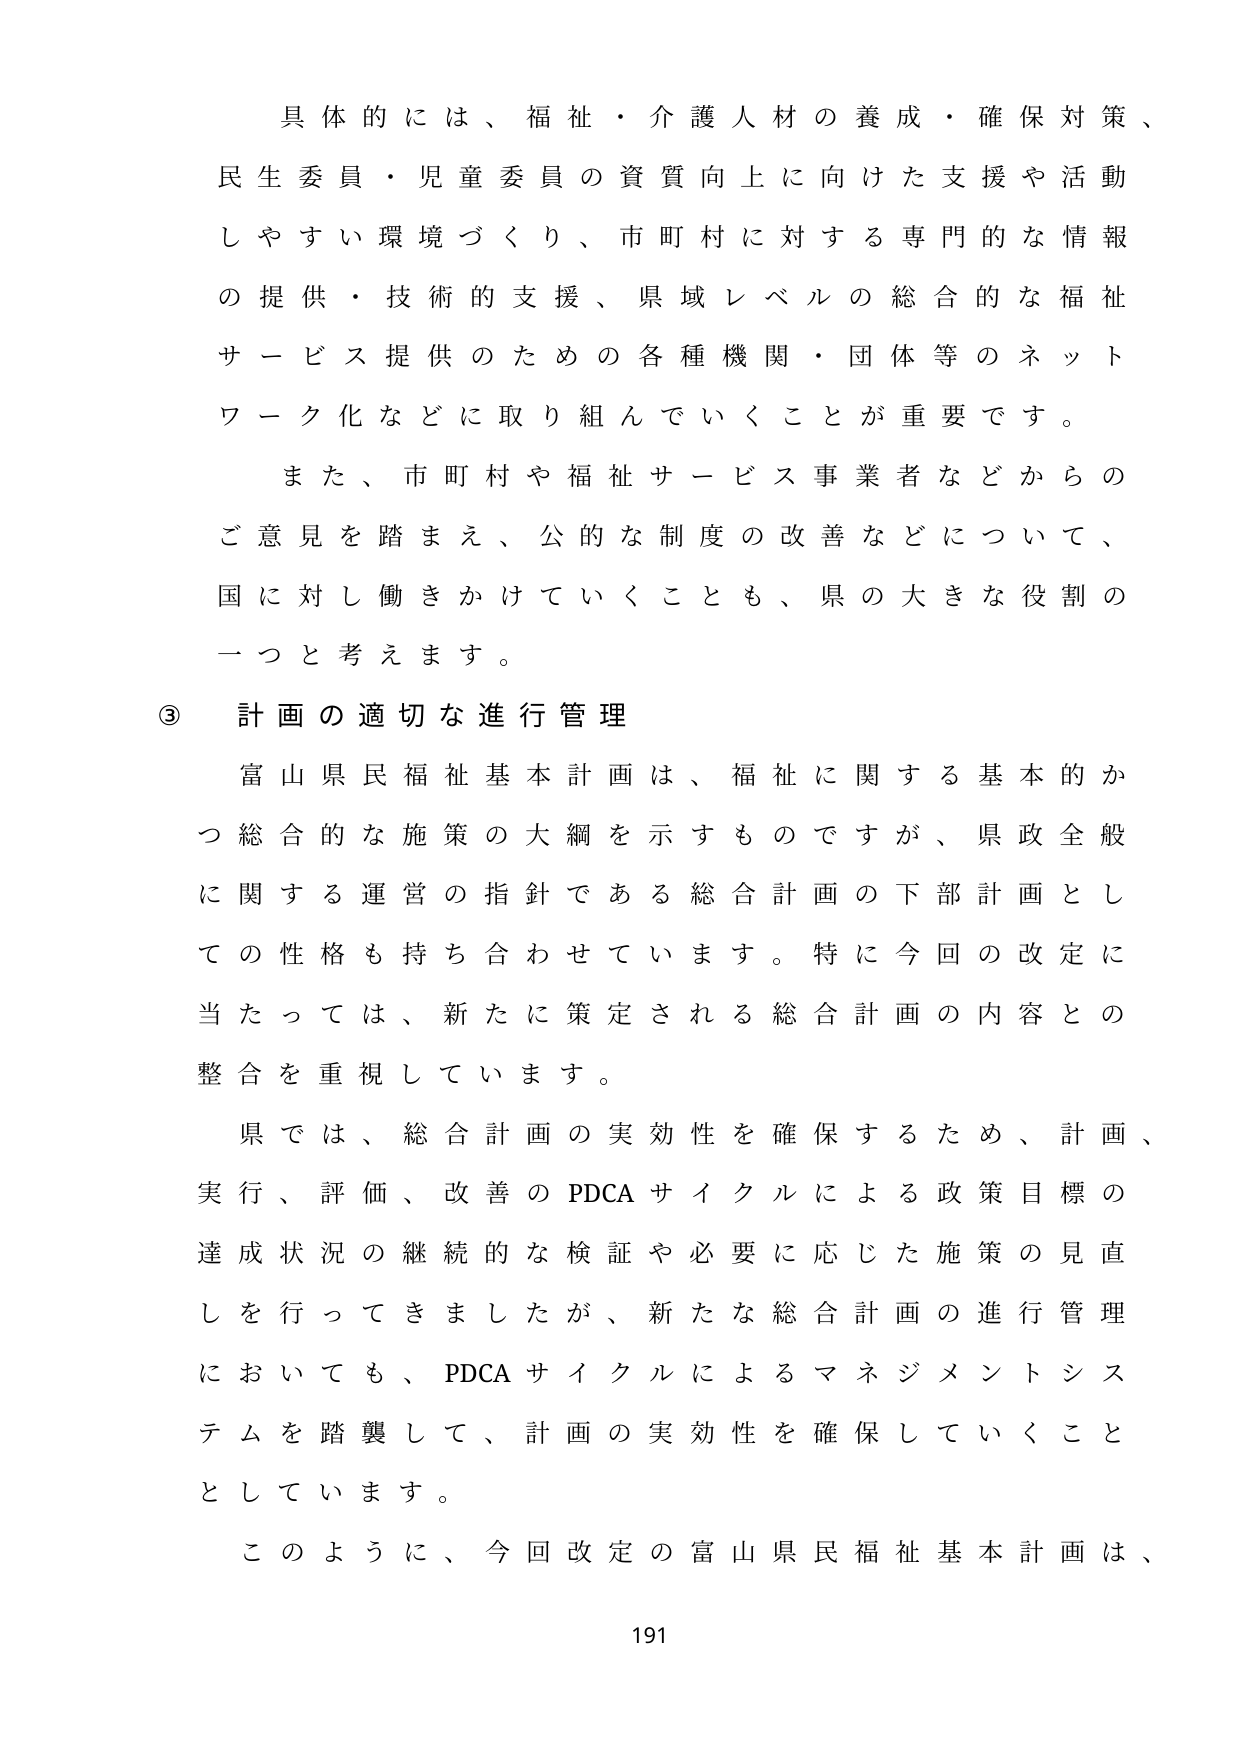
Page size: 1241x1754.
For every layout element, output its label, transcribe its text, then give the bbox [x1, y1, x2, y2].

text ③ 計画の適切な進行管理 [157, 684, 1142, 744]
text 富山県民福祉基本計画は、福祉に関する基本的かつ総合的な施策の大綱を示すものですが、県政全般に関する運営の指針である総合計画の下部計画としての性格も持ち合わせています。特に今回の改定に当たっては、新たに策定される総合計画の内容との整合を重視しています。 [157, 744, 1142, 1102]
text また、市町村や福祉サービス事業者などからのご意見を踏まえ、公的な制度の改善などについて、国に対し働きかけていくことも、県の大きな役割の一つと考えます。 [157, 445, 1142, 684]
text 具体的には、福祉・介護人材の養成・確保対策、民生委員・児童委員の資質向上に向けた支援や活動しやすい環境づくり、市町村に対する専門的な情報の提供・技術的支援、県域レベルの総合的な福祉サービス提供のための各種機関・団体等のネットワーク化などに取り組んでいくことが重要です。 [157, 86, 1142, 445]
text 県では、総合計画の実効性を確保するため、計画、実行、評価、改善のPDCAサイクルによる政策目標の達成状況の継続的な検証や必要に応じた施策の見直しを行ってきましたが、新たな総合計画の進行管理においても、PDCAサイクルによるマネジメントシステムを踏襲して、計画の実効性を確保していくこととしています。 [157, 1102, 1142, 1521]
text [157, 1521, 1142, 1581]
